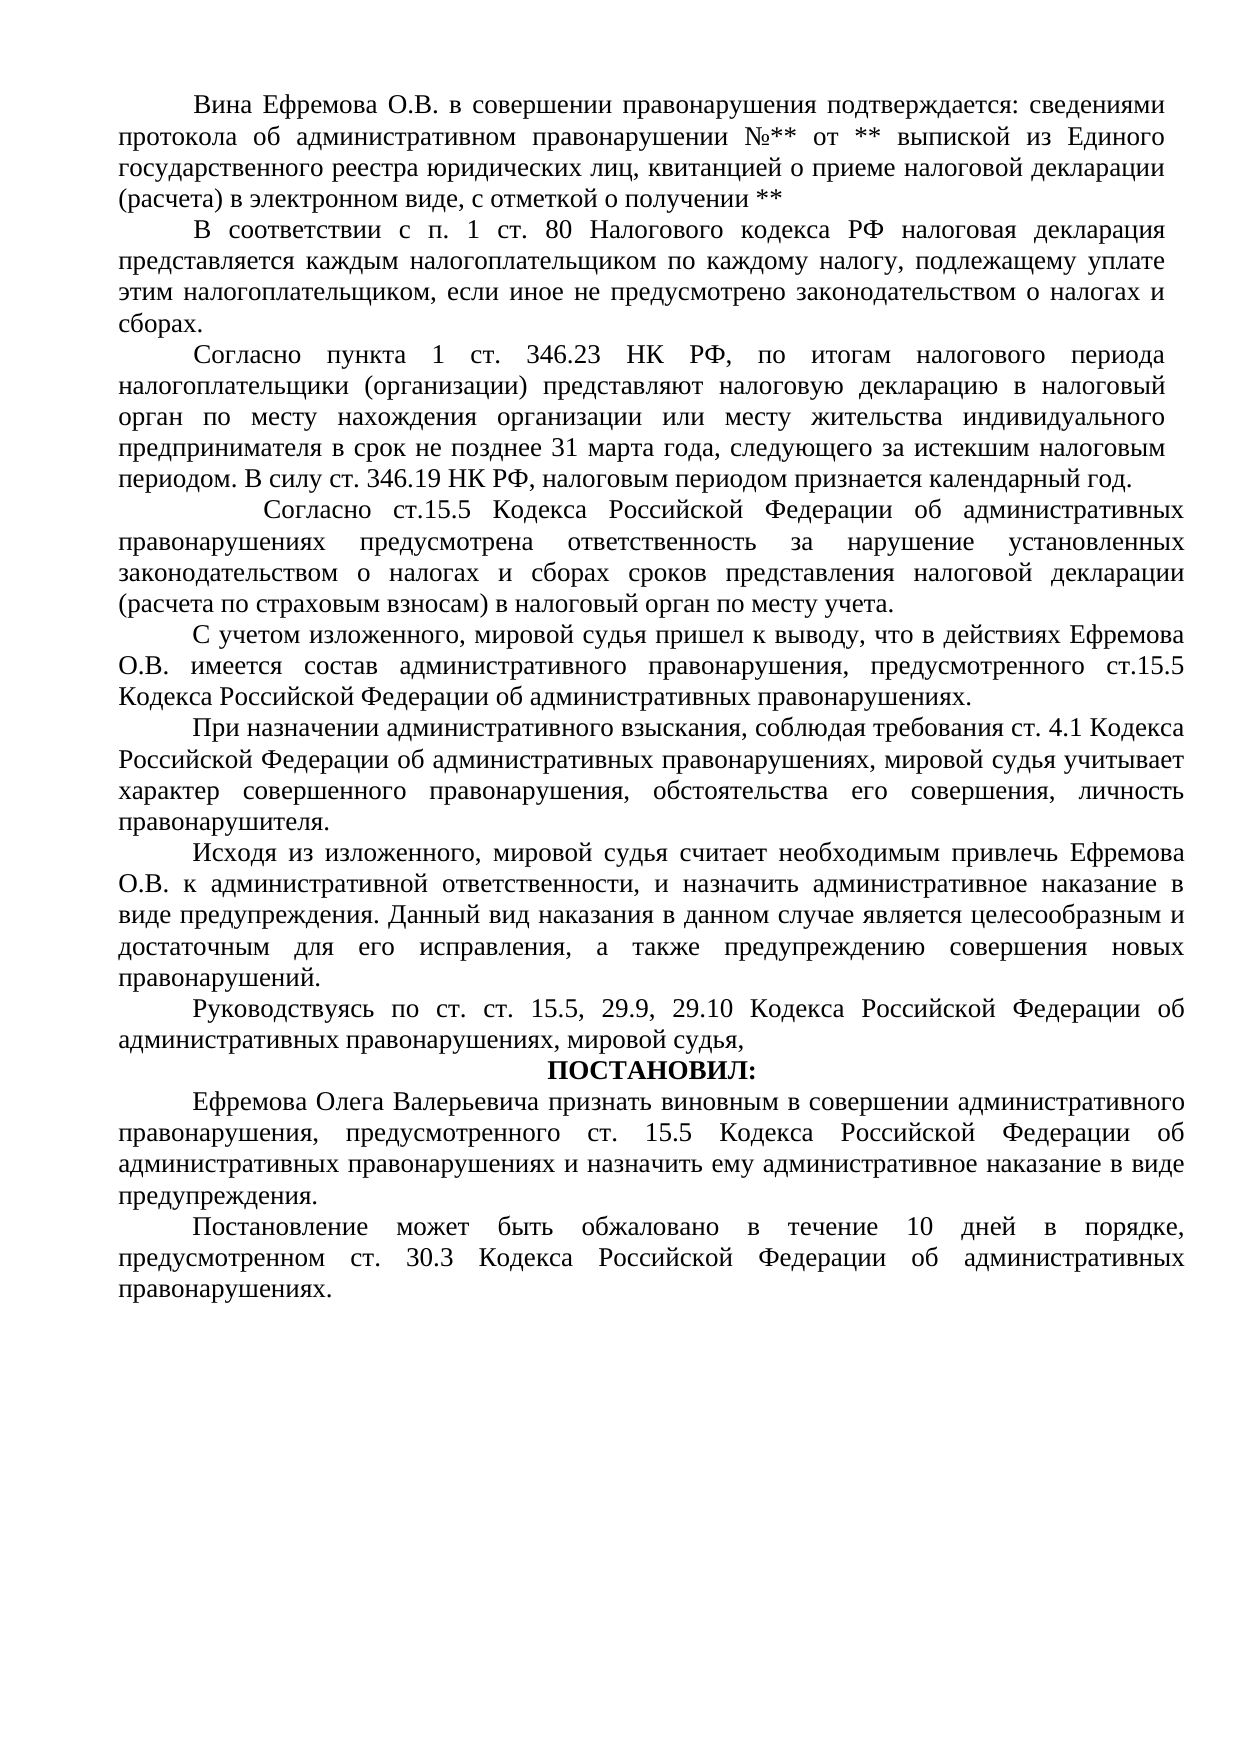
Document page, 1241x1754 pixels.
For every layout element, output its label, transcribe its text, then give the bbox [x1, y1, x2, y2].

text В соответствии с п. 1 ст. 80 Налогового кодекса РФ налоговая декларация представляется каждым налогоплательщиком по каждому налогу, подлежащему уплате этим налогоплательщиком, если иное не предусмотрено законодательством о налогах и сборах. [118, 213, 1167, 338]
text Согласно пункта 1 ст. 346.23 НК РФ, по итогам налогового периода налогоплательщики (организации) представляют налоговую декларацию в налоговый орган по месту нахождения организации или месту жительства индивидуального предпринимателя в срок не позднее 31 марта года, следующего за истекшим налоговым периодом. В силу ст. 346.19 НК РФ, налоговым периодом признается календарный год. [118, 338, 1167, 493]
text Исходя из изложенного, мировой судья считает необходимым привлечь Ефремова О.В. к административной ответственности, и назначить административное наказание в виде предупреждения. Данный вид наказания в данном случае является целесообразным и достаточным для его исправления, а также предупреждению совершения новых правонарушений. [118, 836, 1186, 992]
text Вина Ефремова О.В. в совершении правонарушения подтверждается: сведениями протокола об административном правонарушении №** от ** выпиской из Единого государственного реестра юридических лиц, квитанцией о приеме налоговой декларации (расчета) в электронном виде, с отметкой о получении ** [118, 89, 1167, 213]
text Ефремова Олега Валерьевича признать виновным в совершении административного правонарушения, предусмотренного ст. 15.5 Кодекса Российской Федерации об административных правонарушениях и назначить ему административное наказание в виде предупреждения. [118, 1085, 1186, 1210]
text Руководствуясь по ст. ст. 15.5, 29.9, 29.10 Кодекса Российской Федерации об административных правонарушениях, мировой судья, [118, 992, 1186, 1054]
text ПОСТАНОВИЛ: [118, 1054, 1186, 1085]
text При назначении административного взыскания, соблюдая требования ст. 4.1 Кодекса Российской Федерации об административных правонарушениях, мировой судья учитывает характер совершенного правонарушения, обстоятельства его совершения, личность правонарушителя. [118, 712, 1186, 836]
text С учетом изложенного, мировой судья пришел к выводу, что в действиях Ефремова О.В. имеется состав административного правонарушения, предусмотренного ст.15.5 Кодекса Российской Федерации об административных правонарушениях. [118, 618, 1186, 712]
text Постановление может быть обжаловано в течение 10 дней в порядке, предусмотренном ст. 30.3 Кодекса Российской Федерации об административных правонарушениях. [118, 1210, 1186, 1303]
text Согласно ст.15.5 Кодекса Российской Федерации об административных правонарушениях предусмотрена ответственность за нарушение установленных законодательством о налогах и сборах сроков представления налоговой декларации (расчета по страховым взносам) в налоговый орган по месту учета. [118, 493, 1186, 618]
